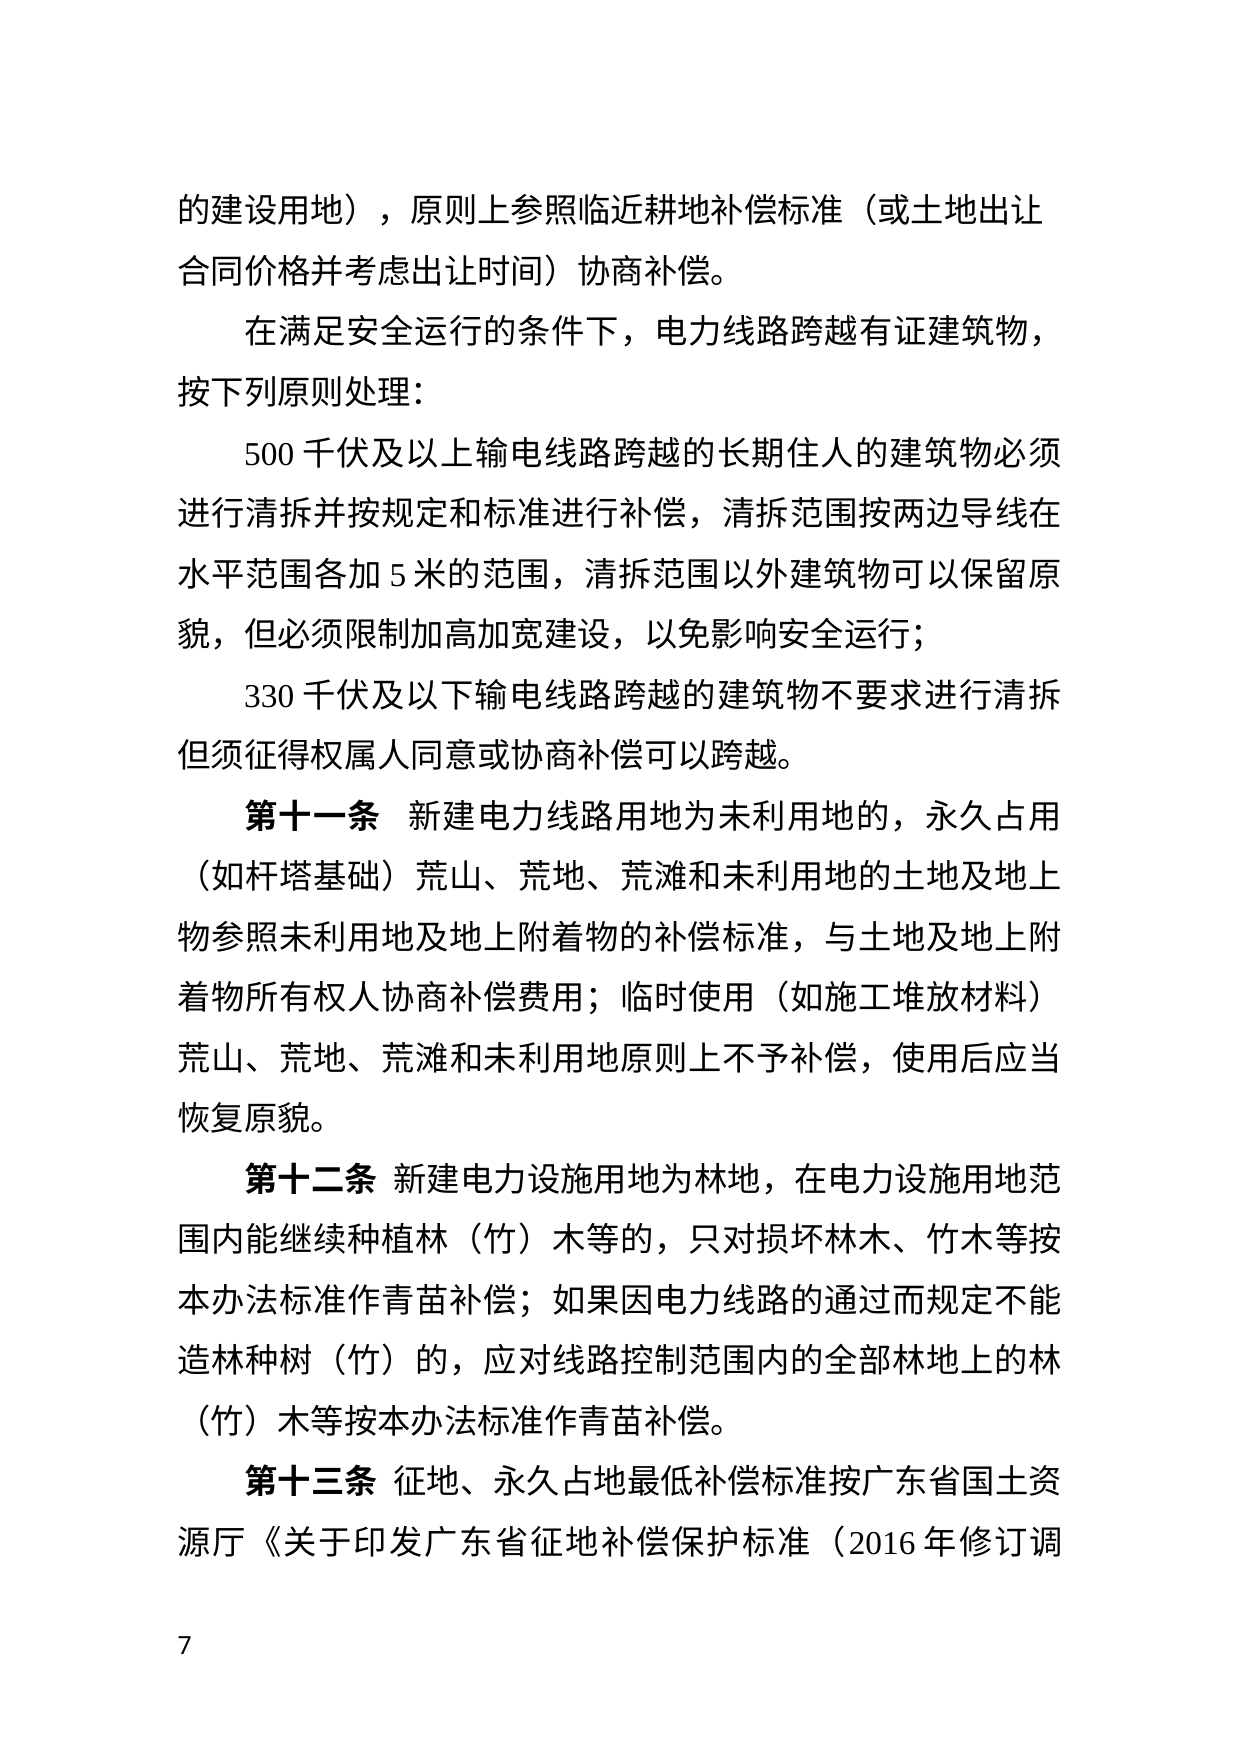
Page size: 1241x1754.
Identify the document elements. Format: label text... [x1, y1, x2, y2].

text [177, 1449, 1063, 1570]
text 500千伏及以上输电线路跨越的长期住人的建筑物必须进行清拆并按规定和标准进行补偿，清拆范围按两边导线在水平范围各加5米的范围，清拆范围以外建筑物可以保留原貌，但必须限制加高加宽建设，以免影响安全运行； [177, 420, 1063, 662]
text 330千伏及以下输电线路跨越的建筑物不要求进行清拆但须征得权属人同意或协商补偿可以跨越。 [177, 662, 1063, 783]
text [177, 178, 1063, 299]
text 第十二条 新建电力设施用地为林地，在电力设施用地范围内能继续种植林（竹）木等的，只对损坏林木、竹木等按本办法标准作青苗补偿；如果因电力线路的通过而规定不能造林种树（竹）的，应对线路控制范围内的全部林地上的林（竹）木等按本办法标准作青苗补偿。 [177, 1146, 1063, 1449]
text 在满足安全运行的条件下，电力线路跨越有证建筑物，按下列原则处理： [177, 299, 1063, 420]
text 第十一条 新建电力线路用地为未利用地的，永久占用（如杆塔基础）荒山、荒地、荒滩和未利用地的土地及地上物参照未利用地及地上附着物的补偿标准，与土地及地上附着物所有权人协商补偿费用；临时使用（如施工堆放材料）荒山、荒地、荒滩和未利用地原则上不予补偿，使用后应当恢复原貌。 [177, 783, 1063, 1146]
